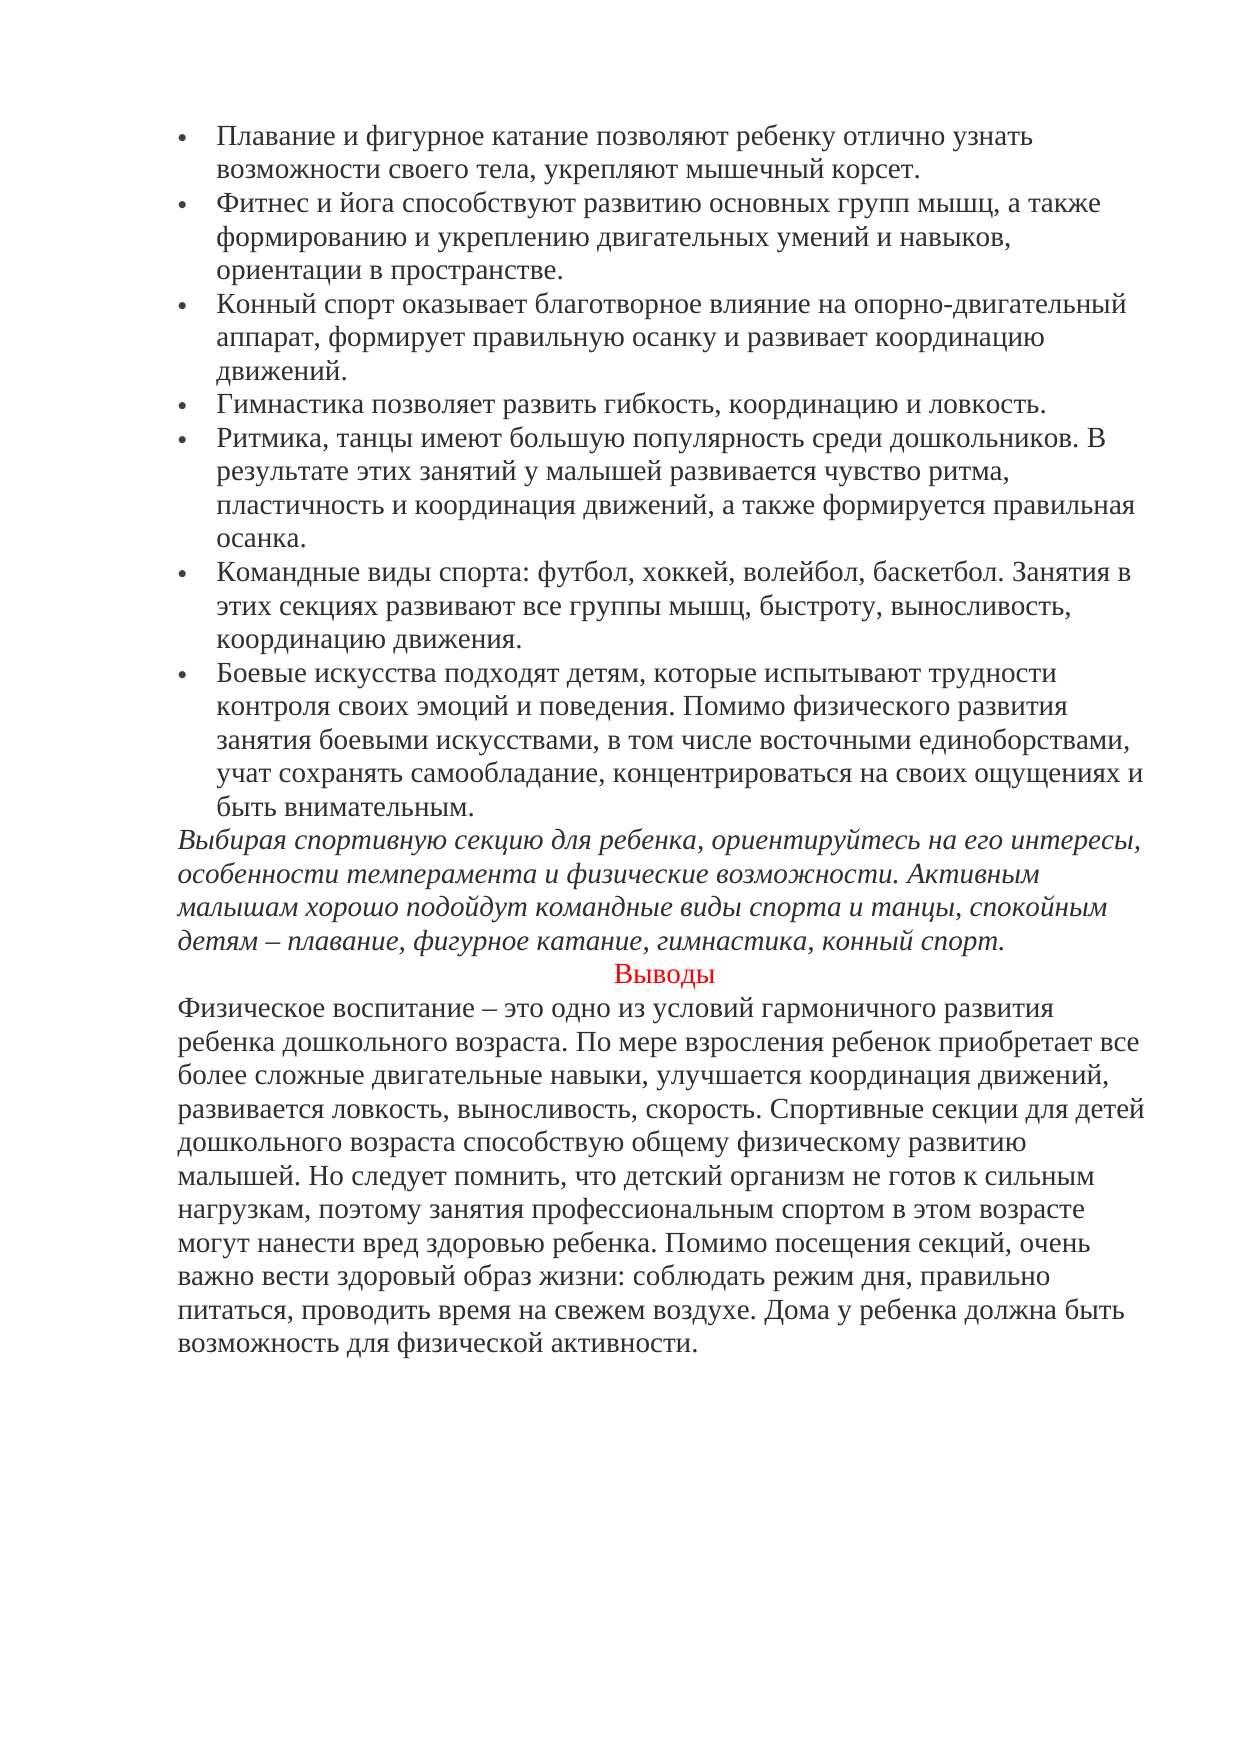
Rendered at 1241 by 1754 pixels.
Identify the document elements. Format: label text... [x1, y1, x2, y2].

text Выводы [177, 957, 1152, 990]
text Физическое воспитание – это одно из условий гармоничного развития ребенка дошкольного возраста. По мере взросления ребенок приобретает все более сложные двигательные навыки, улучшается координация движений, развивается ловкость, выносливость, скорость. Спортивные секции для детей дошкольного возраста способствую общему физическому развитию малышей. Но следует помнить, что детский организм не готов к сильным нагрузкам, поэтому занятия профессиональным спортом в этом возрасте могут нанести вред здоровью ребенка. Помимо посещения секций, очень важно вести здоровый образ жизни: соблюдать режим дня, правильно питаться, проводить время на свежем воздухе. Дома у ребенка должна быть возможность для физической активности. [177, 990, 1152, 1359]
list Конный спорт оказывает благотворное влияние на опорно-двигательный аппарат, формирует правильную осанку и развивает координацию движений. [179, 286, 1152, 386]
list Боевые искусства подходят детям, которые испытывают трудности контроля своих эмоций и поведения. Помимо физического развития занятия боевыми искусствами, в том числе восточными единоборствами, учат сохранять самообладание, концентрироваться на своих ощущениях и быть внимательным. [179, 655, 1152, 822]
list Плавание и фигурное катание позволяют ребенку отлично узнать возможности своего тела, укрепляют мышечный корсет. [179, 118, 1152, 185]
list Гимнастика позволяет развить гибкость, координацию и ловкость. [179, 386, 1152, 420]
text Выбирая спортивную секцию для ребенка, ориентируйтесь на его интересы, особенности темперамента и физические возможности. Активным малышам хорошо подойдут командные виды спорта и танцы, спокойным детям – плавание, фигурное катание, гимнастика, конный спорт. [177, 822, 1152, 957]
list Ритмика, танцы имеют большую популярность среди дошкольников. В результате этих занятий у малышей развивается чувство ритма, пластичность и координация движений, а также формируется правильная осанка. [179, 420, 1152, 554]
list Фитнес и йога способствуют развитию основных групп мышц, а также формированию и укреплению двигательных умений и навыков, ориентации в пространстве. [179, 185, 1152, 286]
list Командные виды спорта: футбол, хоккей, волейбол, баскетбол. Занятия в этих секциях развивают все группы мышц, быстроту, выносливость, координацию движения. [179, 554, 1152, 655]
